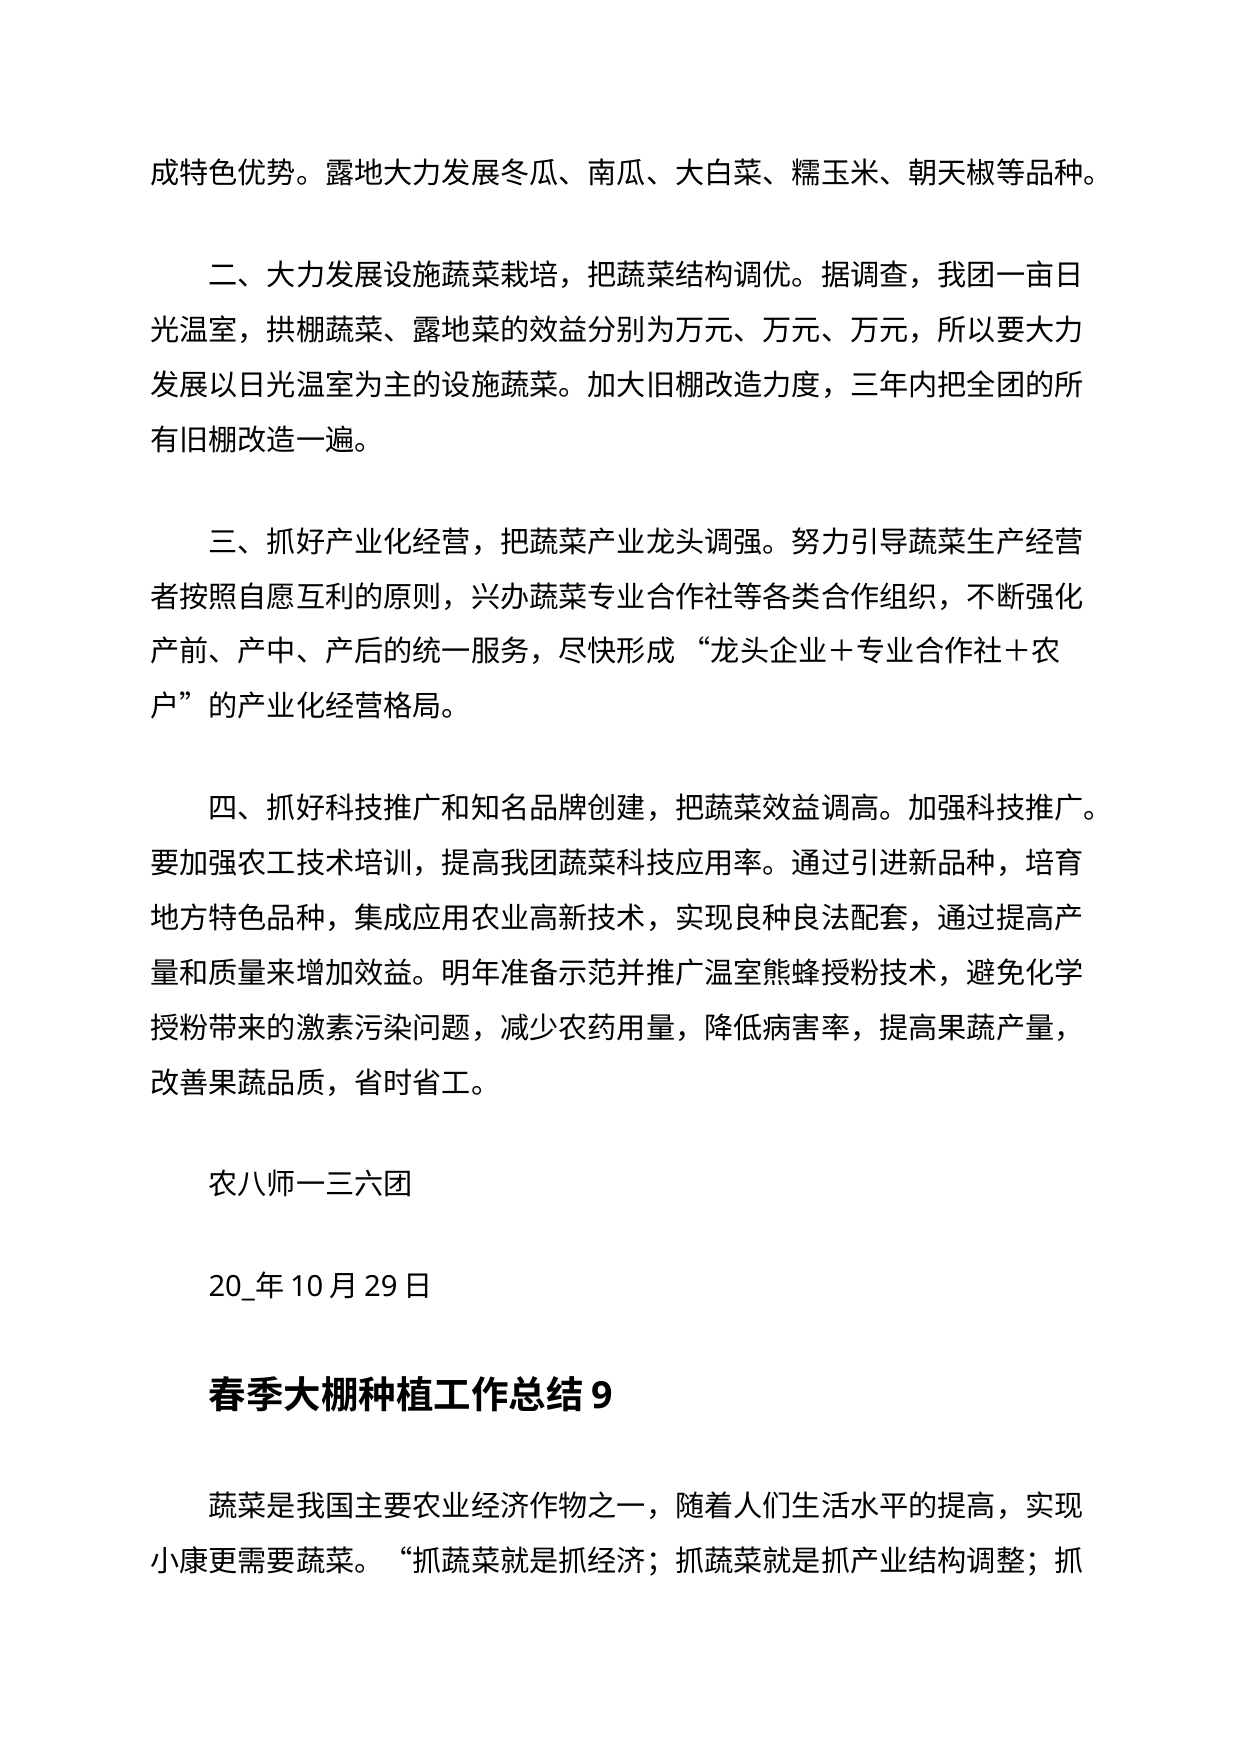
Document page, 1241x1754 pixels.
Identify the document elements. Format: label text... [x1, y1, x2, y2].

text 农八师一三六团 [150, 1161, 1090, 1203]
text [150, 1482, 1090, 1579]
text 四、抓好科技推广和知名品牌创建，把蔬菜效益调高。加强科技推广。要加强农工技术培训，提高我团蔬菜科技应用率。通过引进新品种，培育地方特色品种，集成应用农业高新技术，实现良种良法配套，通过提高产量和质量来增加效益。明年准备示范并推广温室熊蜂授粉技术，避免化学授粉带来的激素污染问题，减少农药用量，降低病害率，提高果蔬产量，改善果蔬品质，省时省工。 [150, 785, 1090, 1101]
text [150, 150, 1090, 192]
text 春季大棚种植工作总结9 [150, 1365, 1090, 1419]
text 20_年10月29日 [150, 1263, 1090, 1305]
text 二、大力发展设施蔬菜栽培，把蔬菜结构调优。据调查，我团一亩日光温室，拱棚蔬菜、露地菜的效益分别为万元、万元、万元，所以要大力发展以日光温室为主的设施蔬菜。加大旧棚改造力度，三年内把全团的所有旧棚改造一遍。 [150, 252, 1090, 459]
text 三、抓好产业化经营，把蔬菜产业龙头调强。努力引导蔬菜生产经营者按照自愿互利的原则，兴办蔬菜专业合作社等各类合作组织，不断强化产前、产中、产后的统一服务，尽快形成 “龙头企业＋专业合作社＋农户”的产业化经营格局。 [150, 518, 1090, 725]
